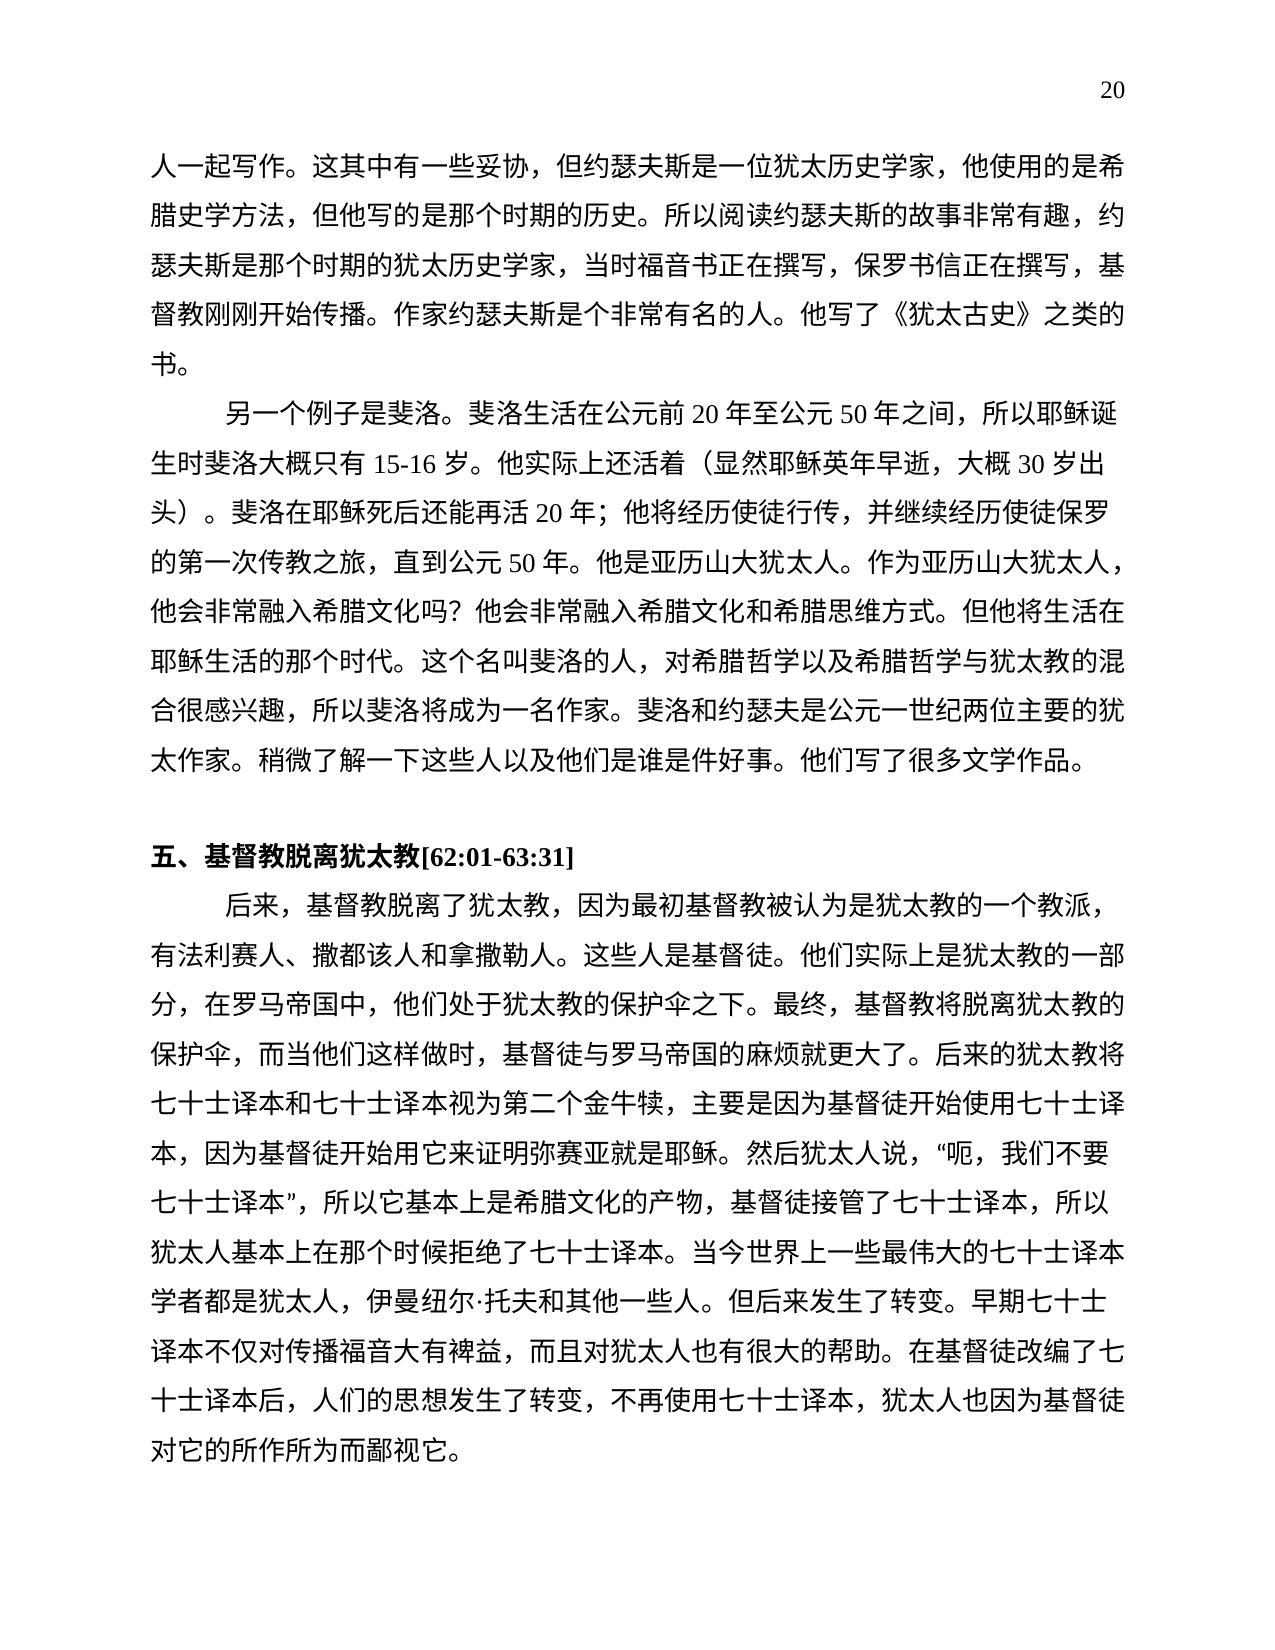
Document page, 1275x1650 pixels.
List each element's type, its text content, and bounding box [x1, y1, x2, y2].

text 后来，基督教脱离了犹太教，因为最初基督教被认为是犹太教的一个教派，有法利赛人、撒都该人和拿撒勒人。这些人是基督徒。他们实际上是犹太教的一部分，在罗马帝国中，他们处于犹太教的保护伞之下。最终，基督教将脱离犹太教的保护伞，而当他们这样做时，基督徒与罗马帝国的麻烦就更大了。后来的犹太教将七十士译本和七十士译本视为第二个金牛犊，主要是因为基督徒开始使用七十士译本，因为基督徒开始用它来证明弥赛亚就是耶稣。然后犹太人说，“呃，我们不要七十士译本”，所以它基本上是希腊文化的产物，基督徒接管了七十士译本，所以犹太人基本上在那个时候拒绝了七十士译本。当今世界上一些最伟大的七十士译本学者都是犹太人，伊曼纽尔·托夫和其他一些人。但后来发生了转变。早期七十士译本不仅对传播福音大有裨益，而且对犹太人也有很大的帮助。在基督徒改编了七十士译本后，人们的思想发生了转变，不再使用七十士译本，犹太人也因为基督徒对它的所作所为而鄙视它。 [150, 889, 1125, 1467]
text 五、基督教脱离犹太教[62:01-63:31] [150, 840, 1125, 873]
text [150, 150, 1125, 777]
